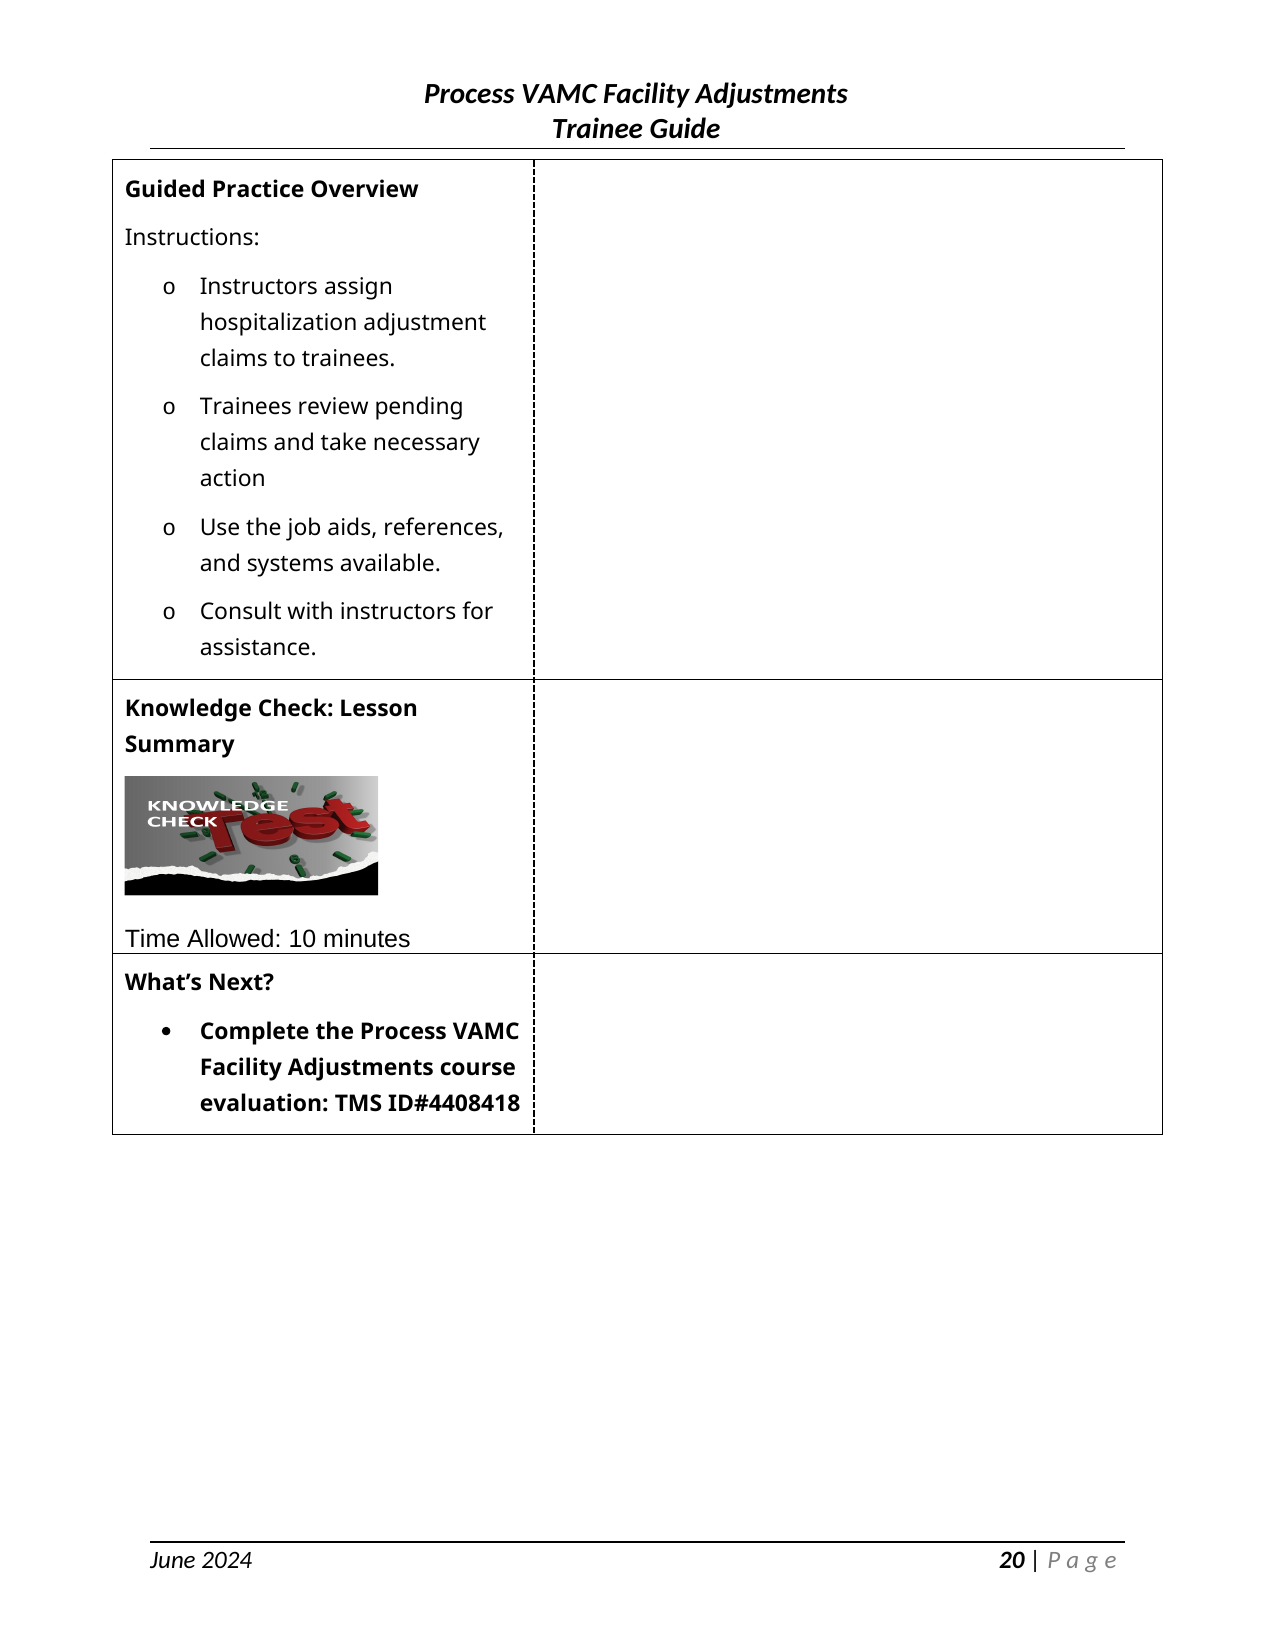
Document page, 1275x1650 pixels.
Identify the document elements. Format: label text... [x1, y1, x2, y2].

table_cell [534, 954, 1162, 1134]
table_cell Guided Practice Overview Instructions: Instructors assign hospitalization adjustment claims to trainees. Trainees review pending claims and take necessary action Use the job aids, references, and systems available. Consult with instructors for assistance. [113, 160, 534, 679]
table_cell [534, 160, 1162, 679]
picture [124, 776, 379, 896]
table_cell Knowledge Check: Lesson Summary Time Allowed: 10 minutes [113, 680, 534, 953]
table_cell What’s Next? Complete the Process VAMC Facility Adjustments course evaluation: TMS ID#4408418 [113, 954, 534, 1134]
table_cell [534, 680, 1162, 953]
